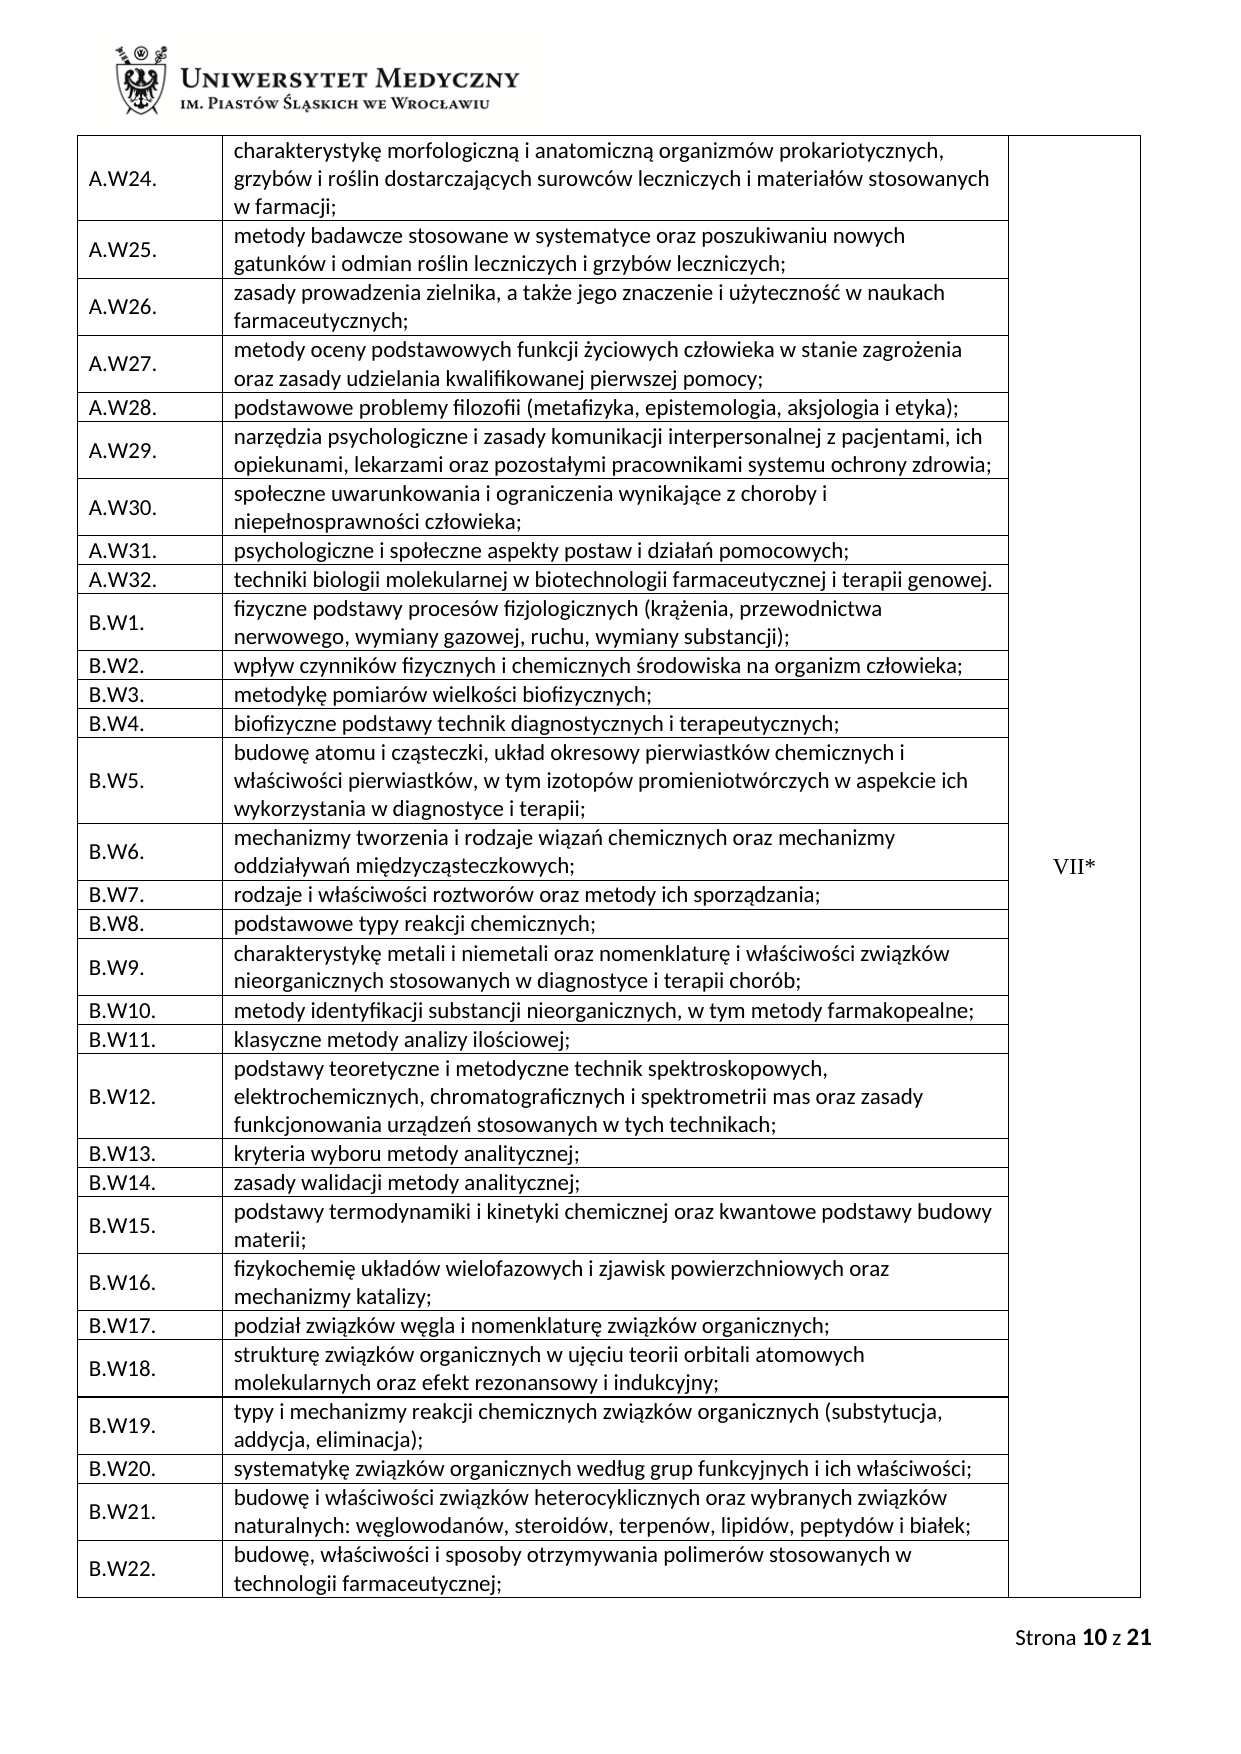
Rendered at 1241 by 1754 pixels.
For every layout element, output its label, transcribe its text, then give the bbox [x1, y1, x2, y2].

table_cell B.W9. [78, 939, 222, 995]
table_cell B.W11. [78, 1025, 222, 1053]
table_cell podstawy termodynamiki i kinetyki chemicznej oraz kwantowe podstawy budowy materii; [223, 1197, 1008, 1253]
table_cell B.W14. [78, 1168, 222, 1196]
table_cell B.W15. [78, 1197, 222, 1253]
table_cell podstawowe typy reakcji chemicznych; [223, 910, 1008, 938]
table_cell metody oceny podstawowych funkcji życiowych człowieka w stanie zagrożenia oraz zasady udzielania kwalifikowanej pierwszej pomocy; [223, 336, 1008, 392]
table_cell systematykę związków organicznych według grup funkcyjnych i ich właściwości; [223, 1455, 1008, 1482]
table_cell B.W22. [78, 1541, 222, 1597]
table_cell biofizyczne podstawy technik diagnostycznych i terapeutycznych; [223, 709, 1008, 737]
picture [87, 18, 546, 135]
table_cell metody identyfikacji substancji nieorganicznych, w tym metody farmakopealne; [223, 996, 1008, 1024]
table_cell B.W8. [78, 910, 222, 938]
table_cell A.W25. [78, 221, 222, 277]
table_cell B.W6. [78, 824, 222, 879]
table_cell typy i mechanizmy reakcji chemicznych związków organicznych (substytucja, addycja, eliminacja); [223, 1398, 1008, 1453]
table_cell B.W19. [78, 1398, 222, 1453]
table_cell społeczne uwarunkowania i ograniczenia wynikające z choroby i niepełnosprawności człowieka; [223, 479, 1008, 535]
table_cell B.W17. [78, 1311, 222, 1339]
table_cell wpływ czynników fizycznych i chemicznych środowiska na organizm człowieka; [223, 651, 1008, 679]
table_cell klasyczne metody analizy ilościowej; [223, 1025, 1008, 1053]
table_cell zasady prowadzenia zielnika, a także jego znaczenie i użyteczność w naukach farmaceutycznych; [223, 279, 1008, 334]
table_cell B.W20. [78, 1455, 222, 1482]
table_cell charakterystykę metali i niemetali oraz nomenklaturę i właściwości związków nieorganicznych stosowanych w diagnostyce i terapii chorób; [223, 939, 1008, 995]
table_cell A.W32. [78, 565, 222, 593]
table_cell A.W27. [78, 336, 222, 392]
table_cell budowę i właściwości związków heterocyklicznych oraz wybranych związków naturalnych: węglowodanów, steroidów, terpenów, lipidów, peptydów i białek; [223, 1484, 1008, 1539]
table_cell fizykochemię układów wielofazowych i zjawisk powierzchniowych oraz mechanizmy katalizy; [223, 1254, 1008, 1310]
table_cell A.W29. [78, 422, 222, 478]
table_cell zasady walidacji metody analitycznej; [223, 1168, 1008, 1196]
table_cell VII* [1009, 136, 1140, 1597]
table_cell techniki biologii molekularnej w biotechnologii farmaceutycznej i terapii genowej. [223, 565, 1008, 593]
table_cell strukturę związków organicznych w ujęciu teorii orbitali atomowych molekularnych oraz efekt rezonansowy i indukcyjny; [223, 1340, 1008, 1396]
table_cell B.W1. [78, 594, 222, 650]
table_cell B.W10. [78, 996, 222, 1024]
table_cell A.W28. [78, 393, 222, 421]
table_cell B.W13. [78, 1139, 222, 1167]
table_cell A.W24. [78, 136, 222, 220]
table_cell B.W21. [78, 1484, 222, 1539]
table_cell metody badawcze stosowane w systematyce oraz poszukiwaniu nowych gatunków i odmian roślin leczniczych i grzybów leczniczych; [223, 221, 1008, 277]
table_cell charakterystykę morfologiczną i anatomiczną organizmów prokariotycznych, grzybów i roślin dostarczających surowców leczniczych i materiałów stosowanych w farmacji; [223, 136, 1008, 220]
table_cell mechanizmy tworzenia i rodzaje wiązań chemicznych oraz mechanizmy oddziaływań międzycząsteczkowych; [223, 824, 1008, 879]
table_cell psychologiczne i społeczne aspekty postaw i działań pomocowych; [223, 536, 1008, 564]
table_cell podstawowe problemy filozofii (metafizyka, epistemologia, aksjologia i etyka); [223, 393, 1008, 421]
table_cell metodykę pomiarów wielkości biofizycznych; [223, 680, 1008, 708]
table_cell B.W2. [78, 651, 222, 679]
table_cell A.W26. [78, 279, 222, 334]
table_cell B.W7. [78, 881, 222, 908]
table_cell podstawy teoretyczne i metodyczne technik spektroskopowych, elektrochemicznych, chromatograficznych i spektrometrii mas oraz zasady funkcjonowania urządzeń stosowanych w tych technikach; [223, 1054, 1008, 1138]
table_cell B.W12. [78, 1054, 222, 1138]
table_cell podział związków węgla i nomenklaturę związków organicznych; [223, 1311, 1008, 1339]
table_cell fizyczne podstawy procesów fizjologicznych (krążenia, przewodnictwa nerwowego, wymiany gazowej, ruchu, wymiany substancji); [223, 594, 1008, 650]
table_cell A.W31. [78, 536, 222, 564]
table_cell B.W4. [78, 709, 222, 737]
table_cell B.W16. [78, 1254, 222, 1310]
table_cell B.W3. [78, 680, 222, 708]
table_cell rodzaje i właściwości roztworów oraz metody ich sporządzania; [223, 881, 1008, 908]
table_cell budowę atomu i cząsteczki, układ okresowy pierwiastków chemicznych i właściwości pierwiastków, w tym izotopów promieniotwórczych w aspekcie ich wykorzystania w diagnostyce i terapii; [223, 738, 1008, 822]
table_cell budowę, właściwości i sposoby otrzymywania polimerów stosowanych w technologii farmaceutycznej; [223, 1541, 1008, 1597]
table_cell B.W18. [78, 1340, 222, 1396]
table_cell narzędzia psychologiczne i zasady komunikacji interpersonalnej z pacjentami, ich opiekunami, lekarzami oraz pozostałymi pracownikami systemu ochrony zdrowia; [223, 422, 1008, 478]
table_cell kryteria wyboru metody analitycznej; [223, 1139, 1008, 1167]
table_cell A.W30. [78, 479, 222, 535]
table_cell B.W5. [78, 738, 222, 822]
